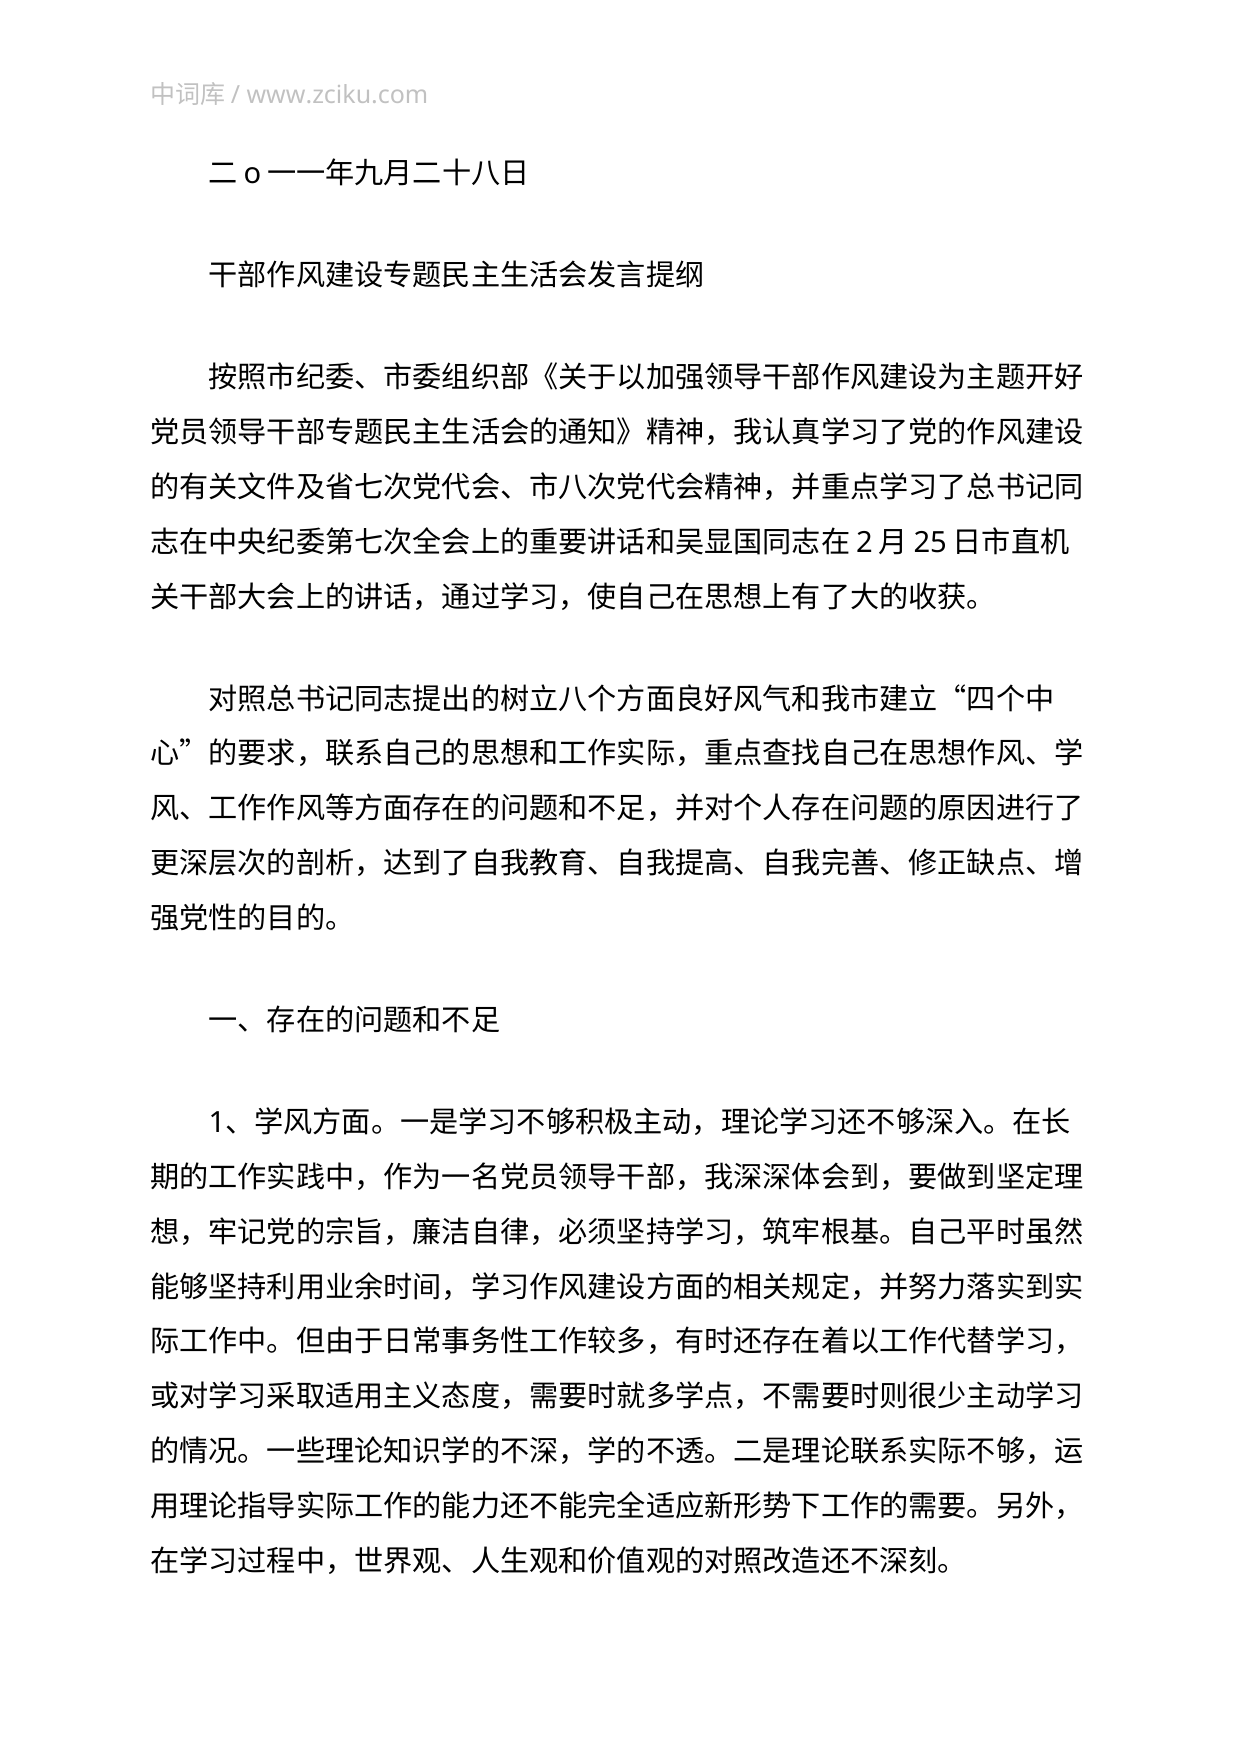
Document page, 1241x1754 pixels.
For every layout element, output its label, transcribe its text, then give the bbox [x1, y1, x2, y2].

text 按照市纪委、市委组织部《关于以加强领导干部作风建设为主题开好党员领导干部专题民主生活会的通知》精神，我认真学习了党的作风建设的有关文件及省七次党代会、市八次党代会精神，并重点学习了总书记同志在中央纪委第七次全会上的重要讲话和吴显国同志在2月25日市直机关干部大会上的讲话，通过学习，使自己在思想上有了大的收获。 [150, 354, 1090, 616]
text 对照总书记同志提出的树立八个方面良好风气和我市建立“四个中心”的要求，联系自己的思想和工作实际，重点查找自己在思想作风、学风、工作作风等方面存在的问题和不足，并对个人存在问题的原因进行了更深层次的剖析，达到了自我教育、自我提高、自我完善、修正缺点、增强党性的目的。 [150, 675, 1090, 937]
text 1、学风方面。一是学习不够积极主动，理论学习还不够深入。在长期的工作实践中，作为一名党员领导干部，我深深体会到，要做到坚定理想，牢记党的宗旨，廉洁自律，必须坚持学习，筑牢根基。自己平时虽然能够坚持利用业余时间，学习作风建设方面的相关规定，并努力落实到实际工作中。但由于日常事务性工作较多，有时还存在着以工作代替学习，或对学习采取适用主义态度，需要时就多学点，不需要时则很少主动学习的情况。一些理论知识学的不深，学的不透。二是理论联系实际不够，运用理论指导实际工作的能力还不能完全适应新形势下工作的需要。另外，在学习过程中，世界观、人生观和价值观的对照改造还不深刻。 [150, 1098, 1090, 1580]
text 一、存在的问题和不足 [150, 997, 1090, 1039]
text 干部作风建设专题民主生活会发言提纲 [150, 252, 1090, 294]
text 二o一一年九月二十八日 [150, 150, 1090, 192]
